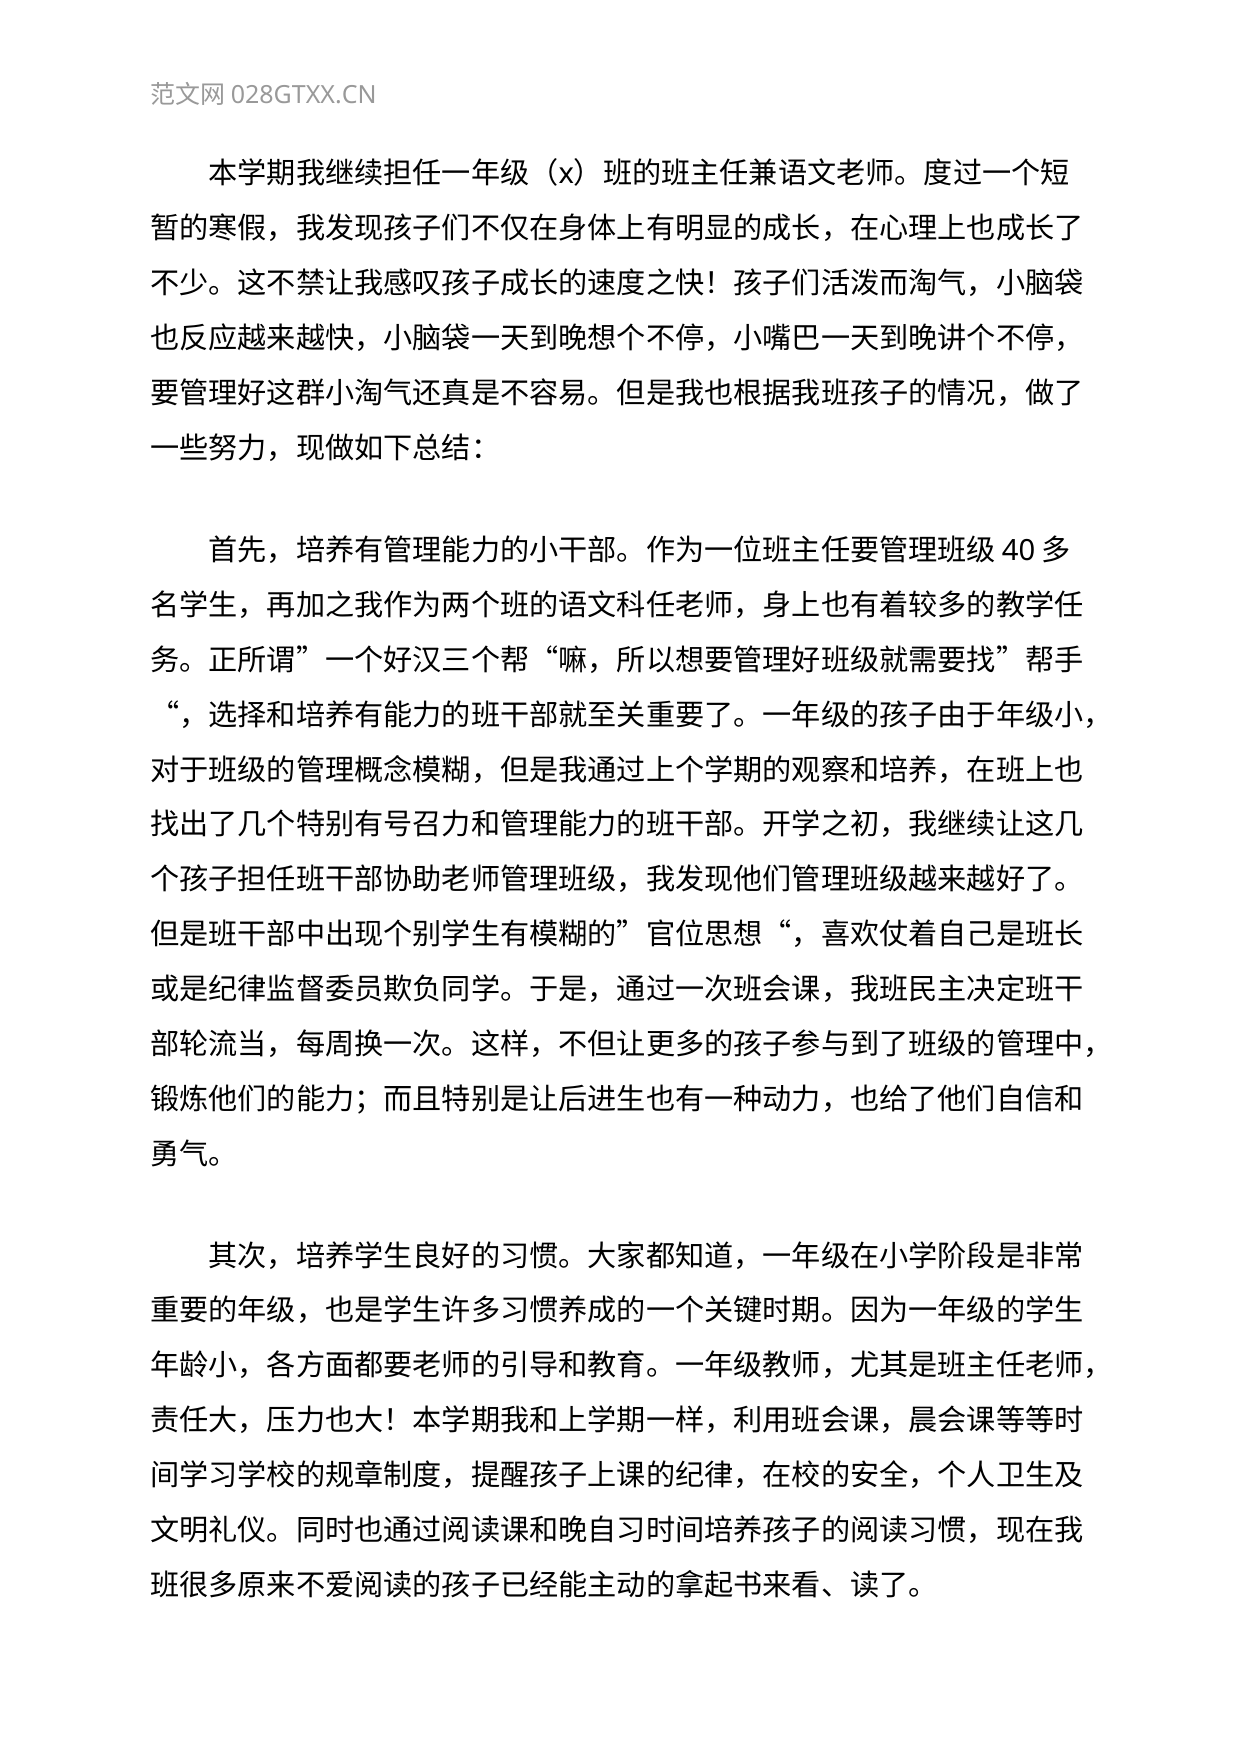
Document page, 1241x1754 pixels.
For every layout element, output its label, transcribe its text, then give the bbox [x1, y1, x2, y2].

text 其次，培养学生良好的习惯。大家都知道，一年级在小学阶段是非常重要的年级，也是学生许多习惯养成的一个关键时期。因为一年级的学生年龄小，各方面都要老师的引导和教育。一年级教师，尤其是班主任老师，责任大，压力也大！本学期我和上学期一样，利用班会课，晨会课等等时间学习学校的规章制度，提醒孩子上课的纪律，在校的安全，个人卫生及文明礼仪。同时也通过阅读课和晚自习时间培养孩子的阅读习惯，现在我班很多原来不爱阅读的孩子已经能主动的拿起书来看、读了。 [150, 1232, 1090, 1604]
text 首先，培养有管理能力的小干部。作为一位班主任要管理班级40多名学生，再加之我作为两个班的语文科任老师，身上也有着较多的教学任务。正所谓”一个好汉三个帮“嘛，所以想要管理好班级就需要找”帮手“，选择和培养有能力的班干部就至关重要了。一年级的孩子由于年级小，对于班级的管理概念模糊，但是我通过上个学期的观察和培养，在班上也找出了几个特别有号召力和管理能力的班干部。开学之初，我继续让这几个孩子担任班干部协助老师管理班级，我发现他们管理班级越来越好了。但是班干部中出现个别学生有模糊的”官位思想“，喜欢仗着自己是班长或是纪律监督委员欺负同学。于是，通过一次班会课，我班民主决定班干部轮流当，每周换一次。这样，不但让更多的孩子参与到了班级的管理中，锻炼他们的能力；而且特别是让后进生也有一种动力，也给了他们自信和勇气。 [150, 526, 1090, 1173]
text 本学期我继续担任一年级（x）班的班主任兼语文老师。度过一个短暂的寒假，我发现孩子们不仅在身体上有明显的成长，在心理上也成长了不少。这不禁让我感叹孩子成长的速度之快！孩子们活泼而淘气，小脑袋也反应越来越快，小脑袋一天到晚想个不停，小嘴巴一天到晚讲个不停，要管理好这群小淘气还真是不容易。但是我也根据我班孩子的情况，做了一些努力，现做如下总结： [150, 150, 1090, 467]
